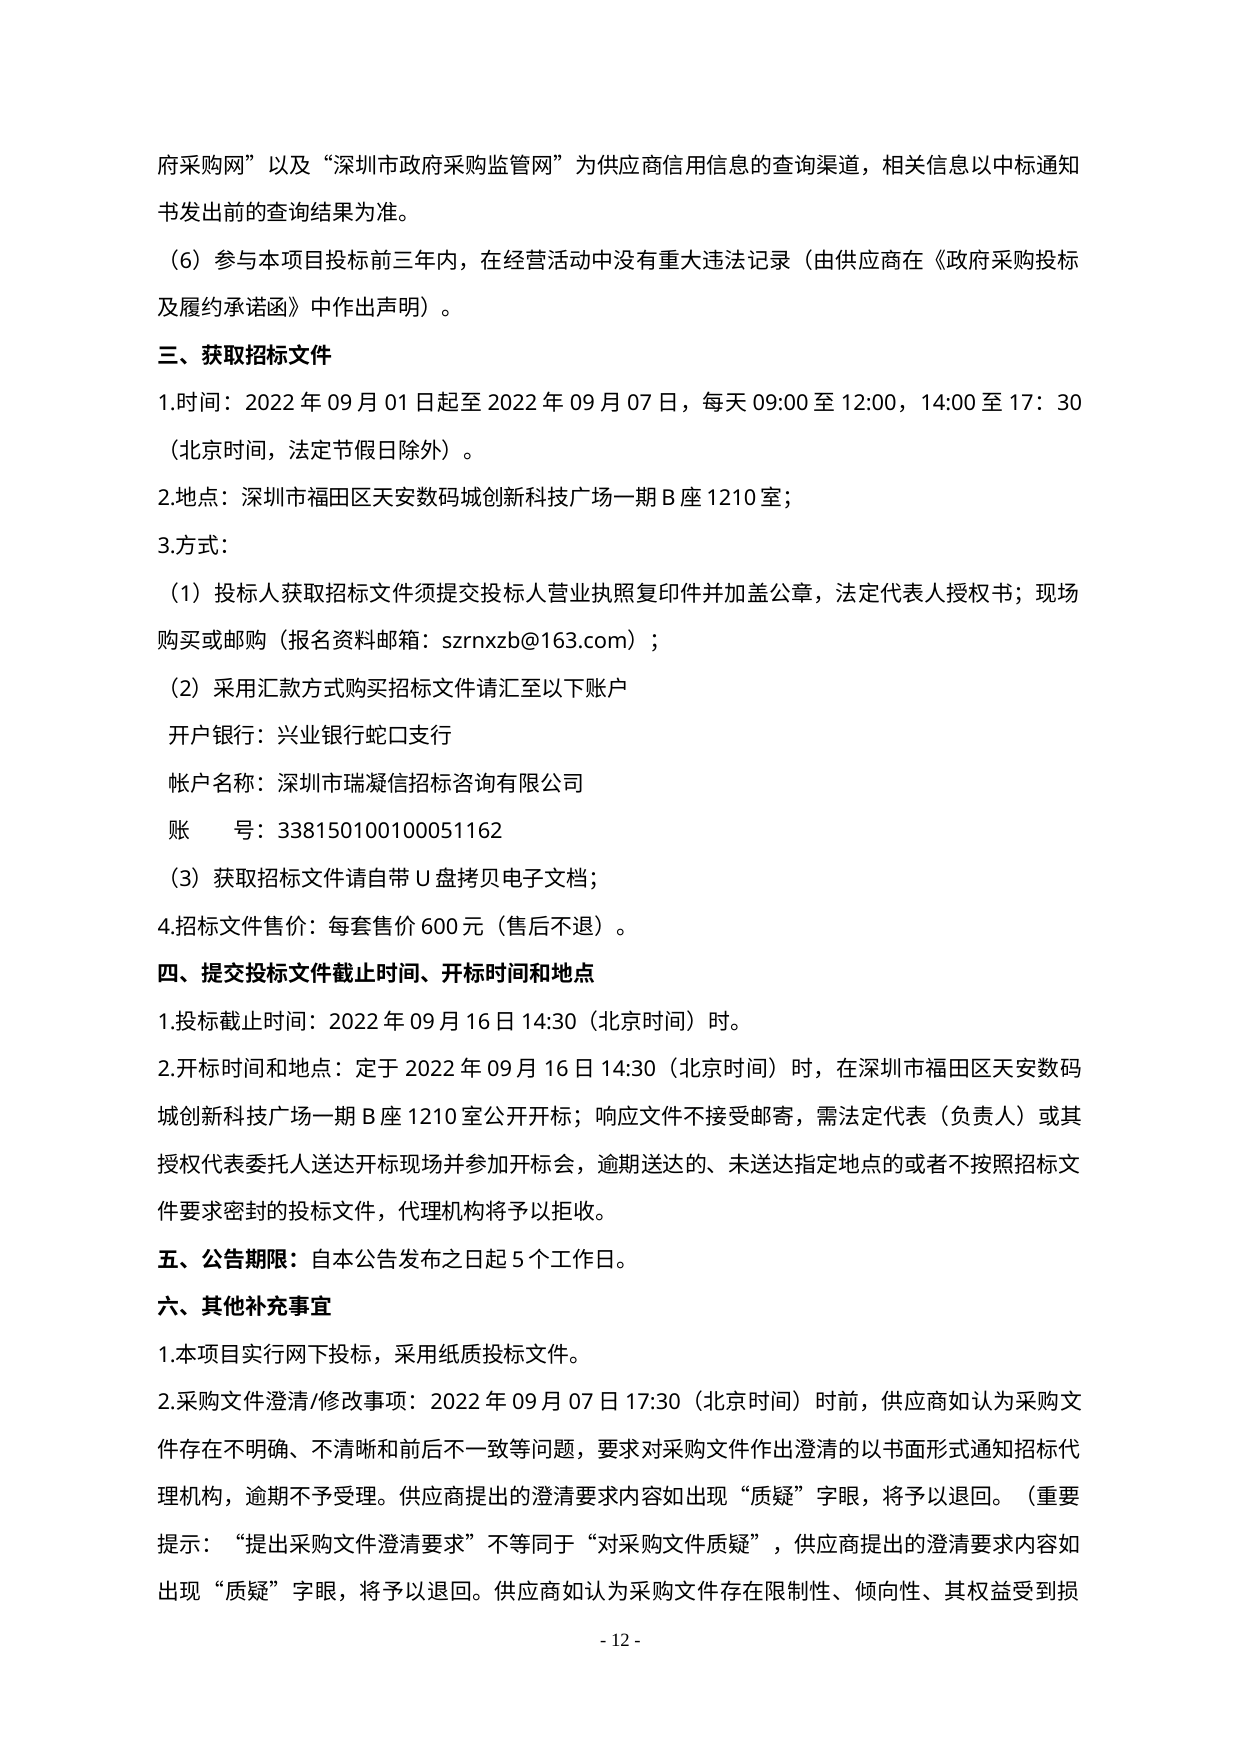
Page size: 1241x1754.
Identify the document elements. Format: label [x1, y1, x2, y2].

table_header [157, 148, 1083, 1606]
